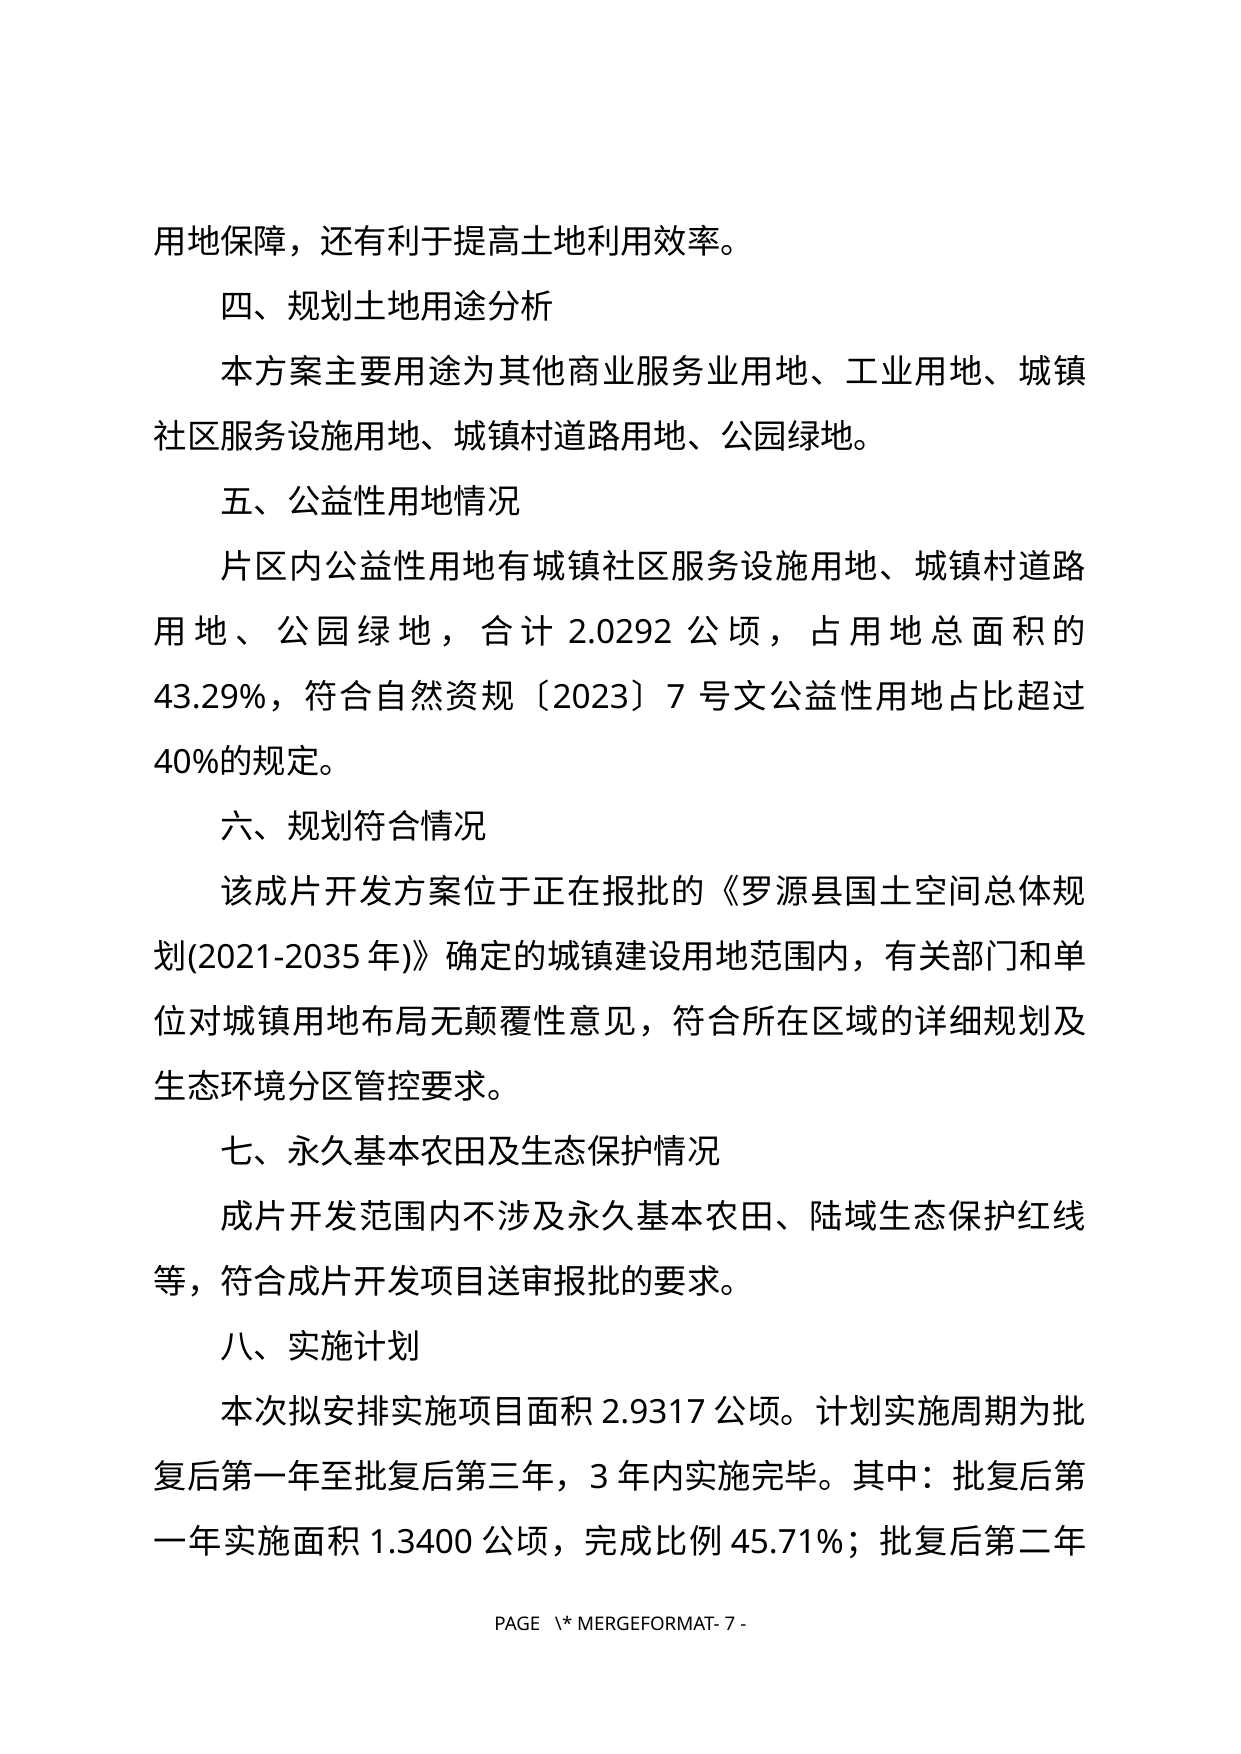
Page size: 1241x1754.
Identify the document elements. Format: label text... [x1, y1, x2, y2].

text 片区内公益性用地有城镇社区服务设施用地、城镇村道路用地、公园绿地，合计2.0292公顷，占用地总面积的43.29%，符合自然资规〔2023〕7 号文公益性用地占比超过40%的规定。 [153, 531, 1087, 791]
subtitle 四、规划土地用途分析 [153, 271, 1087, 336]
subtitle 五、公益性用地情况 [153, 466, 1087, 531]
text 本方案主要用途为其他商业服务业用地、工业用地、城镇社区服务设施用地、城镇村道路用地、公园绿地。 [153, 336, 1087, 466]
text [153, 1376, 1087, 1571]
subtitle 七、永久基本农田及生态保护情况 [153, 1116, 1087, 1181]
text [153, 206, 1087, 271]
text 该成片开发方案位于正在报批的《罗源县国土空间总体规划(2021-2035年)》确定的城镇建设用地范围内，有关部门和单位对城镇用地布局无颠覆性意见，符合所在区域的详细规划及生态环境分区管控要求。 [153, 856, 1087, 1116]
text 成片开发范围内不涉及永久基本农田、陆域生态保护红线等，符合成片开发项目送审报批的要求。 [153, 1181, 1087, 1311]
subtitle 六、规划符合情况 [153, 791, 1087, 856]
subtitle 八、实施计划 [153, 1311, 1087, 1376]
